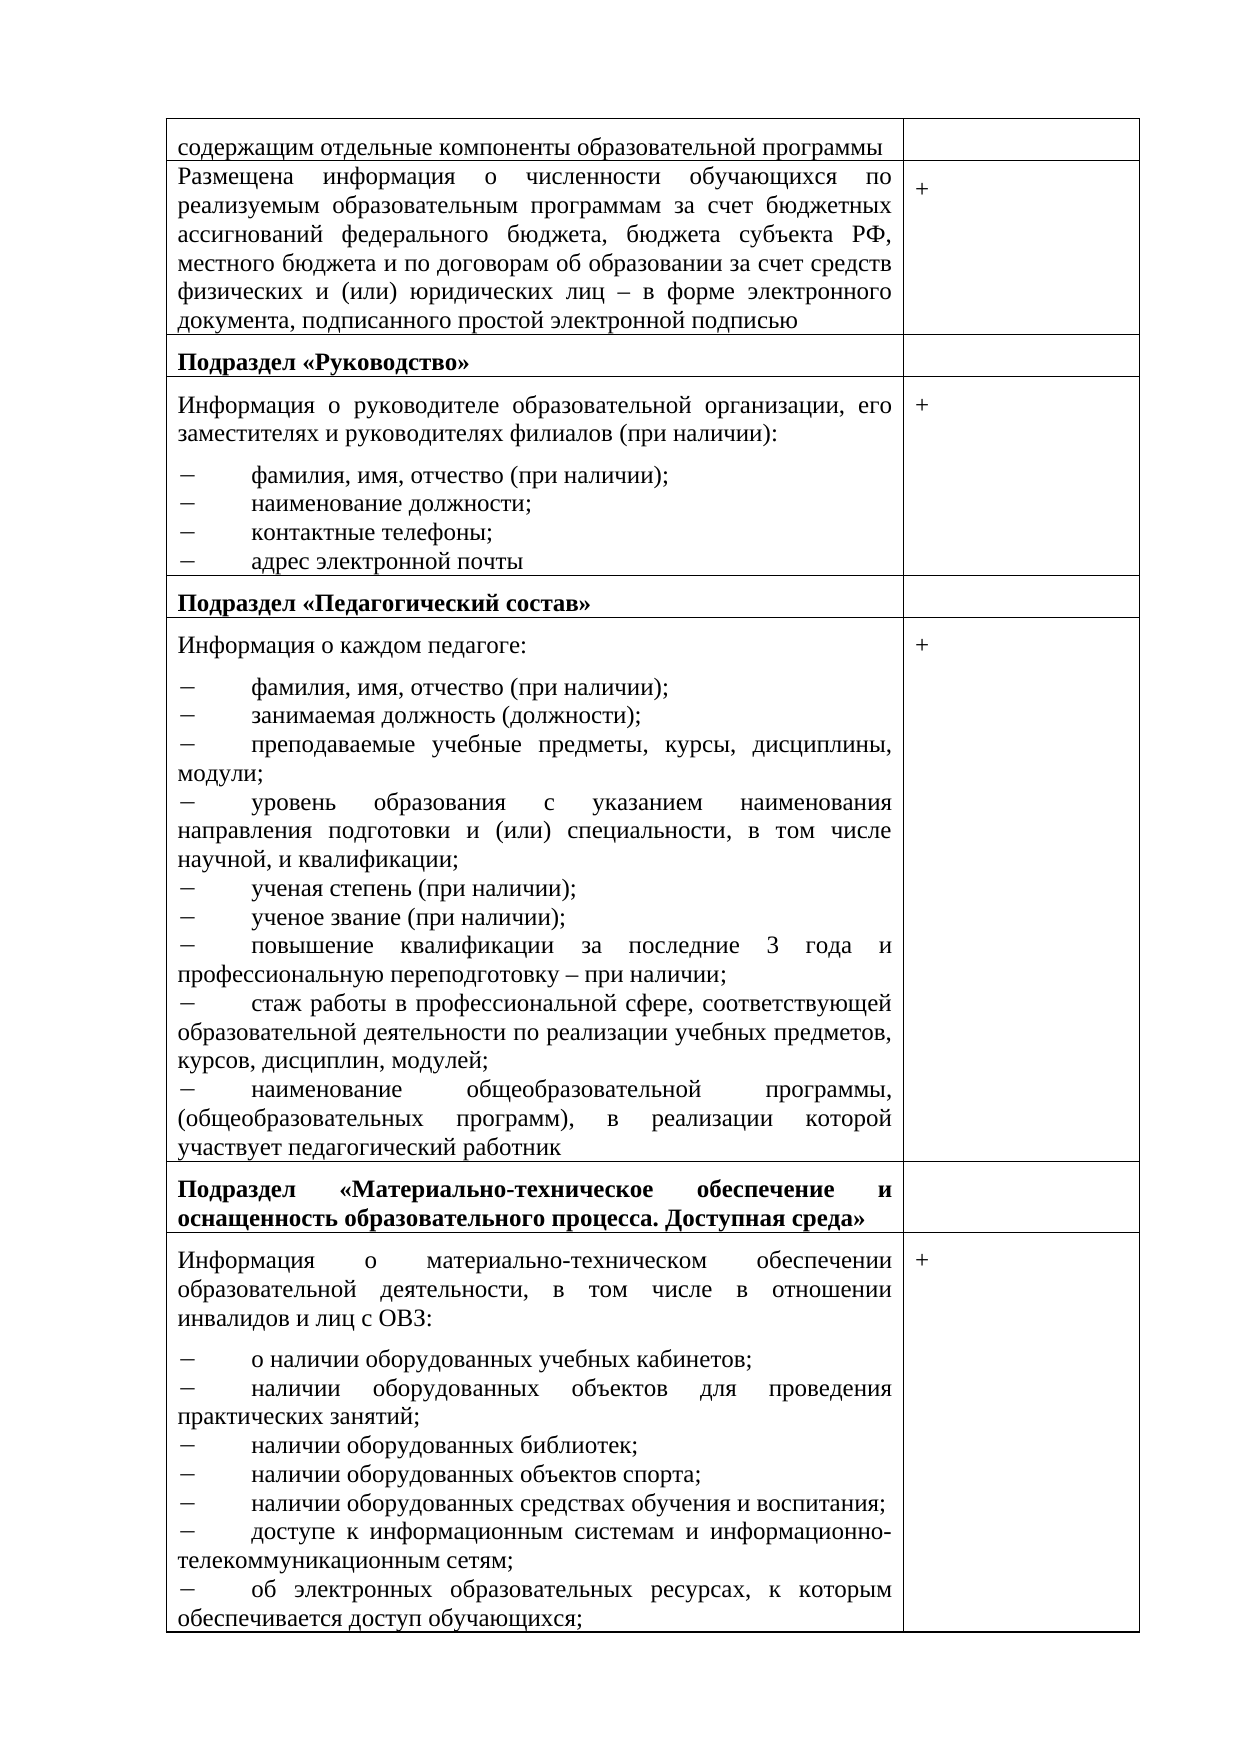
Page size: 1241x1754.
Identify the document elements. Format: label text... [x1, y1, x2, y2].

table_cell Информация о каждом педагоге: фамилия, имя, отчество (при наличии); занимаемая должность (должности); преподаваемые учебные предметы, курсы, дисциплины, модули; уровень образования с указанием наименования направления подготовки и (или) специальности, в том числе научной, и квалификации; ученая степень (при наличии); ученое звание (при наличии); повышение квалификации за последние 3 года и профессиональную переподготовку – при наличии; стаж работы в профессиональной сфере, соответствующей образовательной деятельности по реализации учебных предметов, курсов, дисциплин, модулей; наименование общеобразовательной программы, (общеобразовательных программ), в реализации которой участвует педагогический работник [167, 618, 903, 1161]
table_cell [167, 119, 903, 160]
table_cell [904, 1162, 1139, 1232]
table_cell Размещена информация о численности обучающихся по реализуемым образовательным программам за счет бюджетных ассигнований федерального бюджета, бюджета субъекта РФ, местного бюджета и по договорам об образовании за счет средств физических и (или) юридических лиц – в форме электронного документа, подписанного простой электронной подписью [167, 161, 903, 334]
table_cell Подраздел «Руководство» [167, 335, 903, 376]
table_cell + [904, 377, 1139, 575]
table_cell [167, 1233, 903, 1631]
table_cell Подраздел «Педагогический состав» [167, 576, 903, 617]
table_cell Подраздел «Материально-техническое обеспечение и оснащенность образовательного процесса. Доступная среда» [167, 1162, 903, 1232]
table_cell Информация о руководителе образовательной организации, его заместителях и руководителях филиалов (при наличии): фамилия, имя, отчество (при наличии); наименование должности; контактные телефоны; адрес электронной почты [167, 377, 903, 575]
table_cell + [904, 618, 1139, 1161]
table_cell + [904, 1233, 1139, 1631]
table_cell [904, 335, 1139, 376]
table_cell [904, 576, 1139, 617]
table_cell + [904, 161, 1139, 334]
table_cell + [904, 119, 1139, 160]
